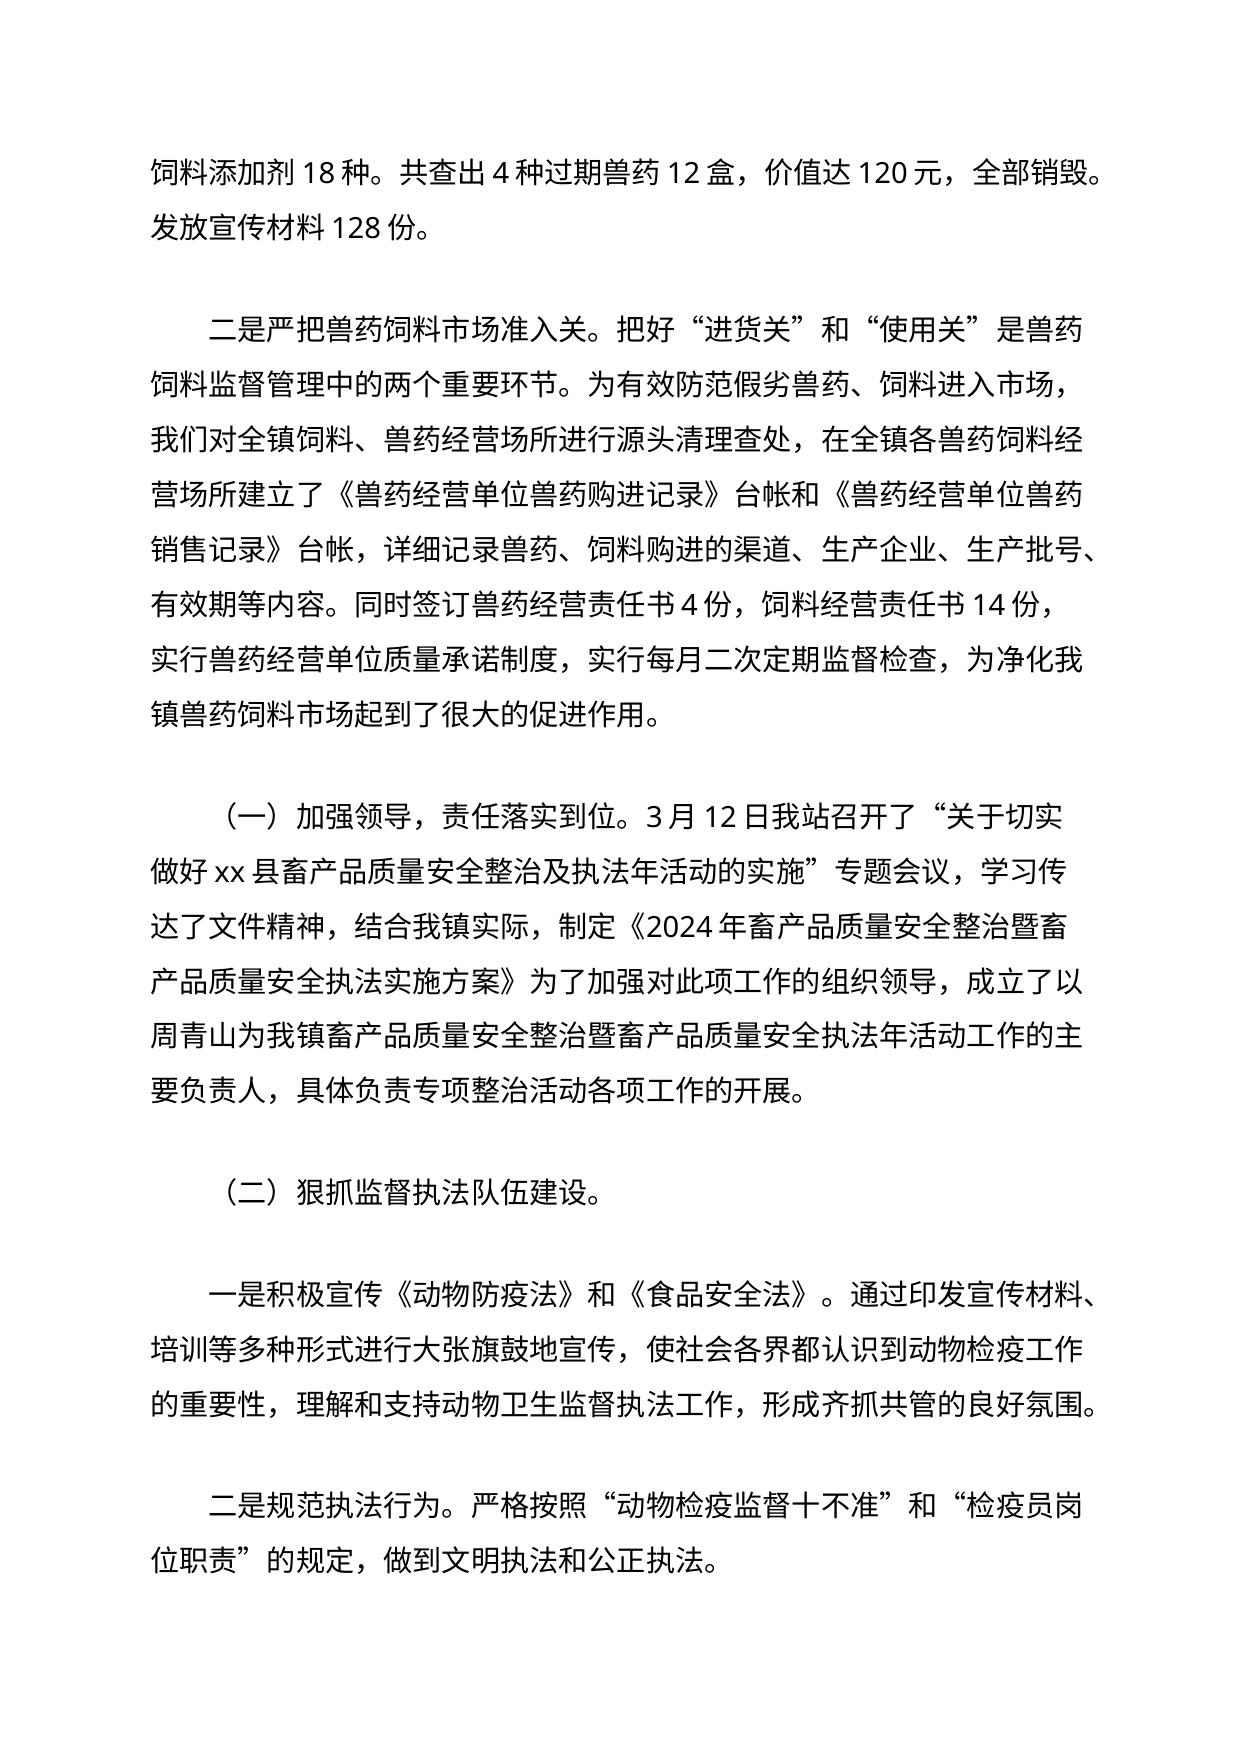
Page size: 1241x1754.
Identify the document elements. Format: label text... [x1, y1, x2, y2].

text 二是规范执法行为。严格按照“动物检疫监督十不准”和“检疫员岗位职责”的规定，做到文明执法和公正执法。 [150, 1483, 1090, 1580]
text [150, 150, 1090, 247]
text （二）狠抓监督执法队伍建设。 [150, 1170, 1090, 1212]
text 一是积极宣传《动物防疫法》和《食品安全法》。通过印发宣传材料、培训等多种形式进行大张旗鼓地宣传，使社会各界都认识到动物检疫工作的重要性，理解和支持动物卫生监督执法工作，形成齐抓共管的良好氛围。 [150, 1271, 1090, 1423]
text （一）加强领导，责任落实到位。3月12日我站召开了“关于切实做好xx县畜产品质量安全整治及执法年活动的实施”专题会议，学习传达了文件精神，结合我镇实际，制定《2024年畜产品质量安全整治暨畜产品质量安全执法实施方案》为了加强对此项工作的组织领导，成立了以周青山为我镇畜产品质量安全整治暨畜产品质量安全执法年活动工作的主要负责人，具体负责专项整治活动各项工作的开展。 [150, 793, 1090, 1110]
text 二是严把兽药饲料市场准入关。把好“进货关”和“使用关”是兽药饲料监督管理中的两个重要环节。为有效防范假劣兽药、饲料进入市场，我们对全镇饲料、兽药经营场所进行源头清理查处，在全镇各兽药饲料经营场所建立了《兽药经营单位兽药购进记录》台帐和《兽药经营单位兽药销售记录》台帐，详细记录兽药、饲料购进的渠道、生产企业、生产批号、有效期等内容。同时签订兽药经营责任书4份，饲料经营责任书14份，实行兽药经营单位质量承诺制度，实行每月二次定期监督检查，为净化我镇兽药饲料市场起到了很大的促进作用。 [150, 307, 1090, 734]
